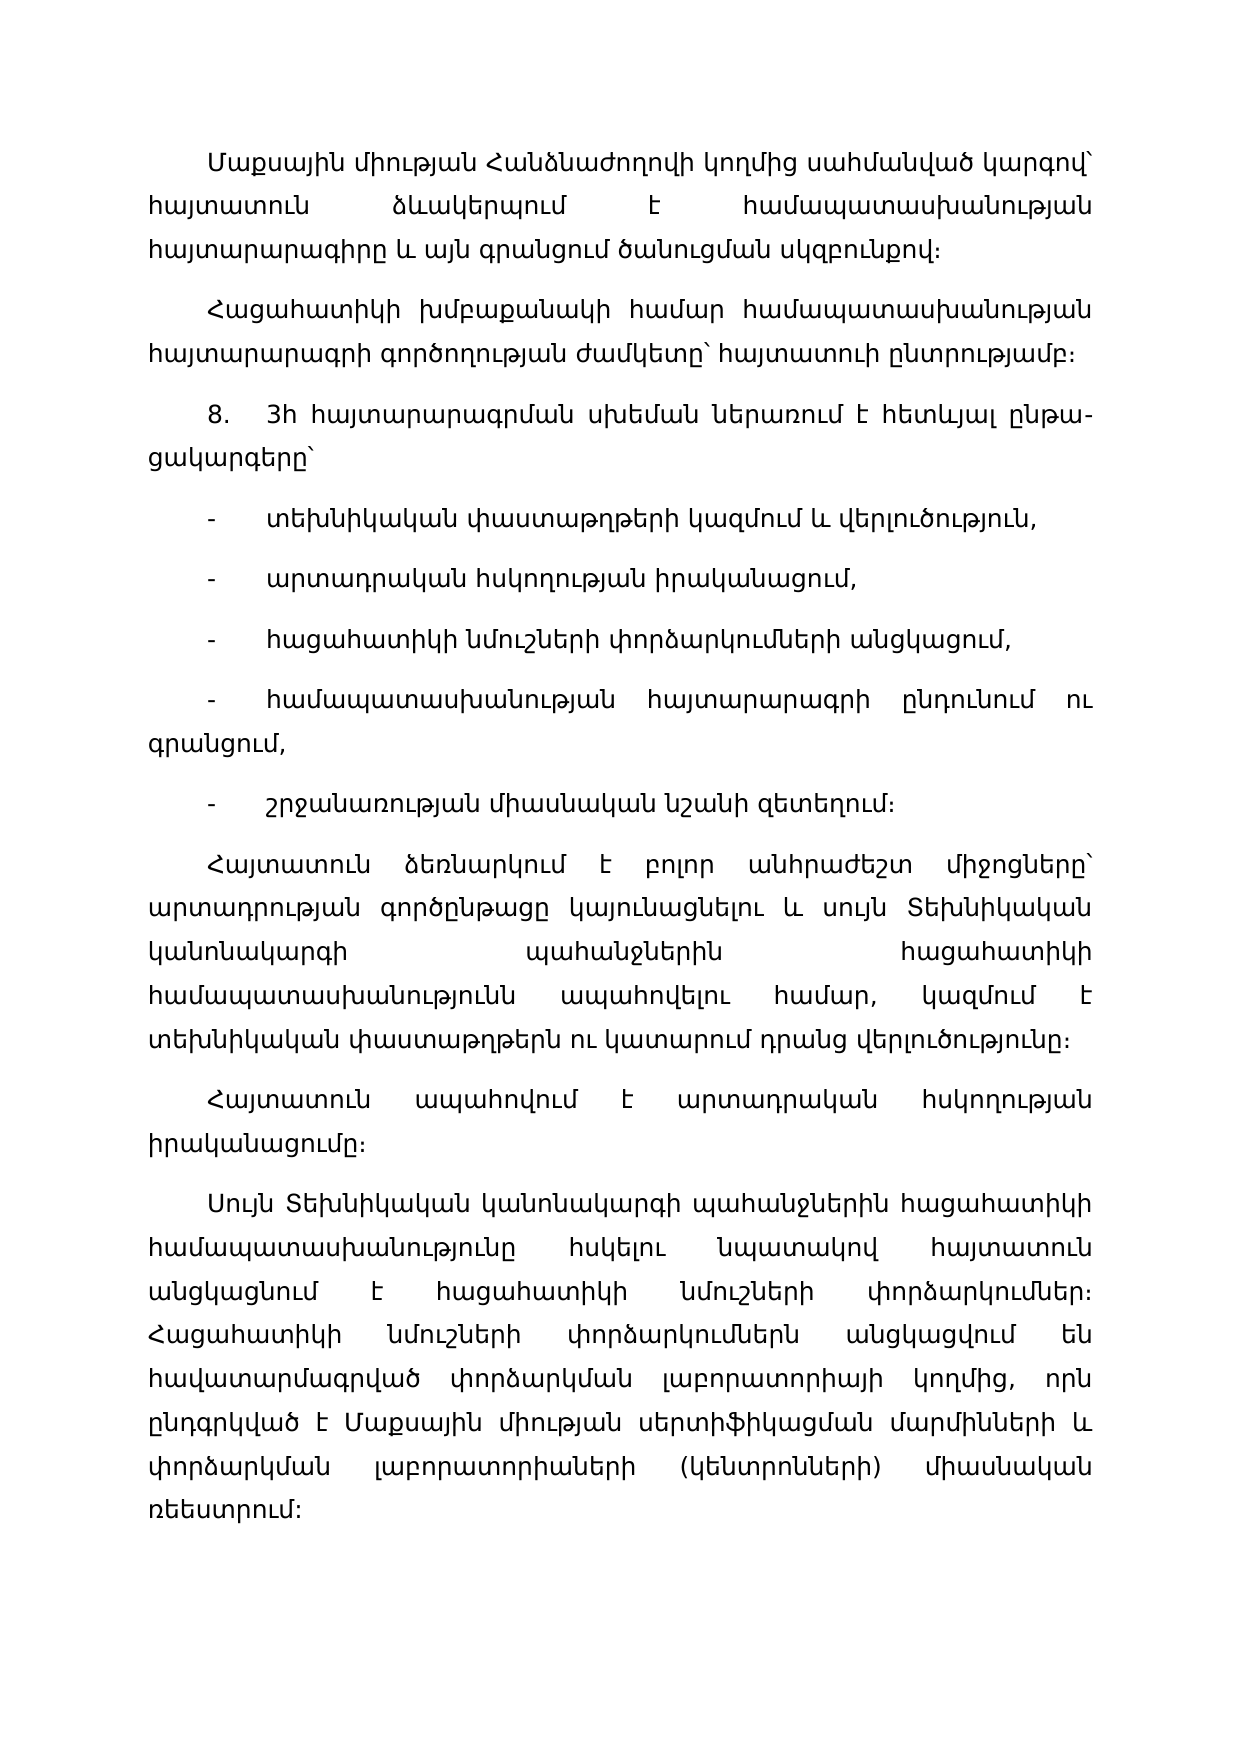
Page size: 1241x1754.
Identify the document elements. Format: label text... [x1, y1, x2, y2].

text Հայտատուն ձեռնարկում է բոլոր անհրաժեշտ միջոցները՝ արտադրության գործընթացը կայունացնելու և սույն Տեխնիկական կանոնակարգի պահանջներին հացահատիկի համապատասխանությունն ապահովելու համար, կազմում է տեխնիկական փաստաթղթերն ու կատարում դրանց վերլուծությունը։ [148, 850, 1093, 1054]
text - տեխնիկական փաստաթղթերի կազմում և վերլուծություն, [148, 504, 1093, 533]
text Հայտատուն ապահովում է արտադրական հսկողության իրականացումը։ [148, 1085, 1093, 1158]
text 8. 3հ հայտարարագրման սխեման ներառում է հետևյալ ընթացակարգերը՝ [148, 400, 1093, 473]
text - շրջանառության միասնական նշանի զետեղում։ [148, 789, 1093, 818]
text Մաքսային միության Հանձնաժողովի կողմից սահմանված կարգով՝ հայտատուն ձևակերպում է համապատասխանության հայտարարագիրը և այն գրանցում ծանուցման սկզբունքով։ [148, 148, 1093, 264]
text Հացահատիկի խմբաքանակի համար համապատասխանության հայտարարագրի գործողության ժամկետը՝ հայտատուի ընտրությամբ։ [148, 296, 1093, 368]
text - արտադրական հսկողության իրականացում, [148, 564, 1093, 593]
text Սույն Տեխնիկական կանոնակարգի պահանջներին հացահատիկի համապատասխանությունը հսկելու նպատակով հայտատուն անցկացնում է հացահատիկի նմուշների փորձարկումներ։ Հացահատիկի նմուշների փորձարկումներն անցկացվում են հավատարմագրված փորձարկման լաբորատորիայի կողմից, որն ընդգրկված է Մաքսային միության սերտիֆիկացման մարմինների և փորձարկման լաբորատորիաների (կենտրոնների) միասնական ռեեստրում: [148, 1189, 1093, 1525]
text - համապատասխանության հայտարարագրի ընդունում ու գրանցում, [148, 685, 1093, 758]
text - հացահատիկի նմուշների փորձարկումների անցկացում, [148, 625, 1093, 654]
